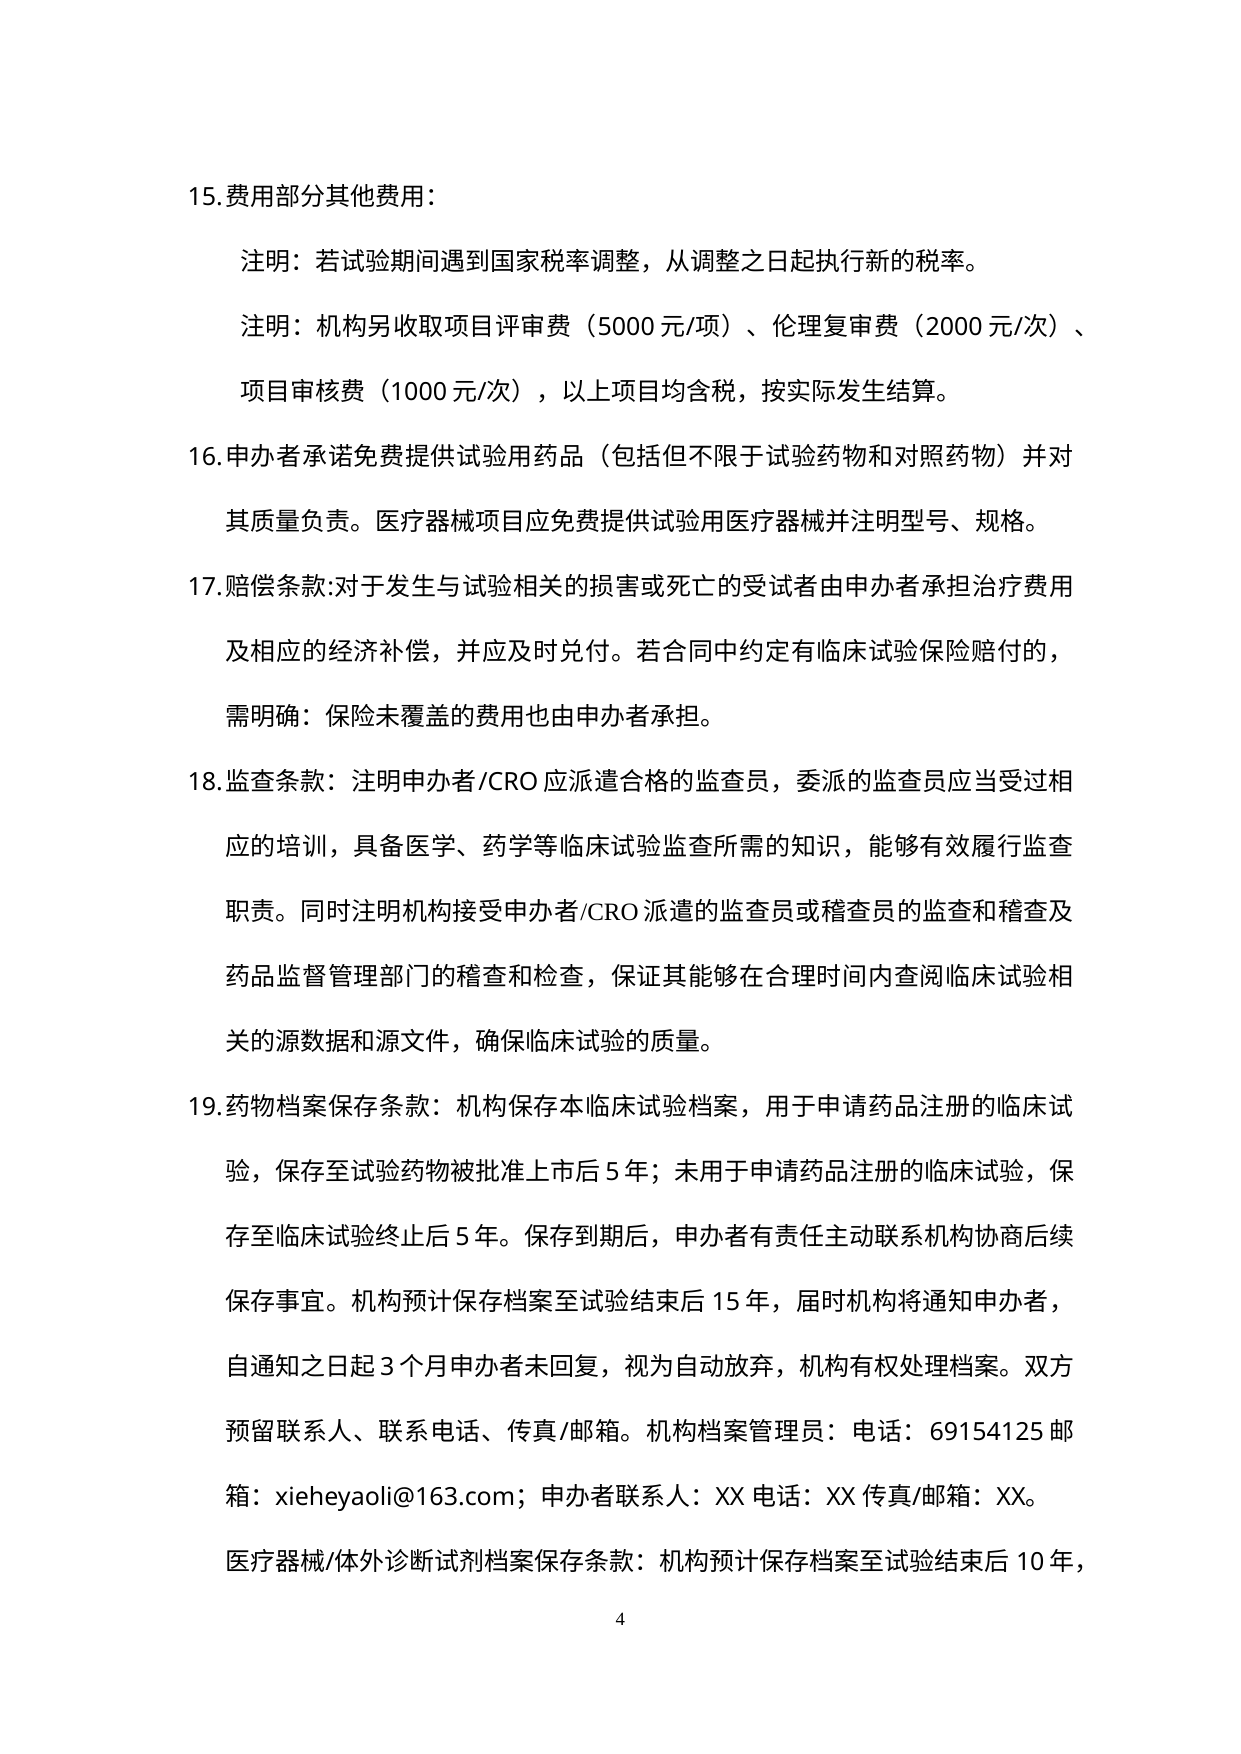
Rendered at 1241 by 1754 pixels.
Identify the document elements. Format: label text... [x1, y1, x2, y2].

list 监查条款：注明申办者/CRO应派遣合格的监查员，委派的监查员应当受过相应的培训，具备医学、药学等临床试验监查所需的知识，能够有效履行监查职责。同时注明机构接受申办者/CRO派遣的监查员或稽查员的监查和稽查及药品监督管理部门的稽查和检查，保证其能够在合理时间内查阅临床试验相关的源数据和源文件，确保临床试验的质量。 [187, 747, 1074, 1072]
text 注明：机构另收取项目评审费（5000元/项）、伦理复审费（2000元/次）、项目审核费（1000元/次），以上项目均含税，按实际发生结算。 [240, 292, 1074, 422]
list 申办者承诺免费提供试验用药品（包括但不限于试验药物和对照药物）并对其质量负责。医疗器械项目应免费提供试验用医疗器械并注明型号、规格。 [187, 422, 1074, 552]
list 药物档案保存条款：机构保存本临床试验档案，用于申请药品注册的临床试验，保存至试验药物被批准上市后5年；未用于申请药品注册的临床试验，保存至临床试验终止后5年。保存到期后，申办者有责任主动联系机构协商后续保存事宜。机构预计保存档案至试验结束后15年，届时机构将通知申办者，自通知之日起3个月申办者未回复，视为自动放弃，机构有权处理档案。双方预留联系人、联系电话、传真/邮箱。机构档案管理员：电话：69154125邮箱：xieheyaoli@163.com；申办者联系人：XX 电话：XX 传真/邮箱：XX。 [187, 1072, 1074, 1527]
list 赔偿条款:对于发生与试验相关的损害或死亡的受试者由申办者承担治疗费用及相应的经济补偿，并应及时兑付。若合同中约定有临床试验保险赔付的，需明确：保险未覆盖的费用也由申办者承担。 [187, 552, 1074, 747]
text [225, 1527, 1074, 1592]
text 注明：若试验期间遇到国家税率调整，从调整之日起执行新的税率。 [240, 227, 1074, 292]
list 费用部分其他费用： [187, 162, 1074, 227]
